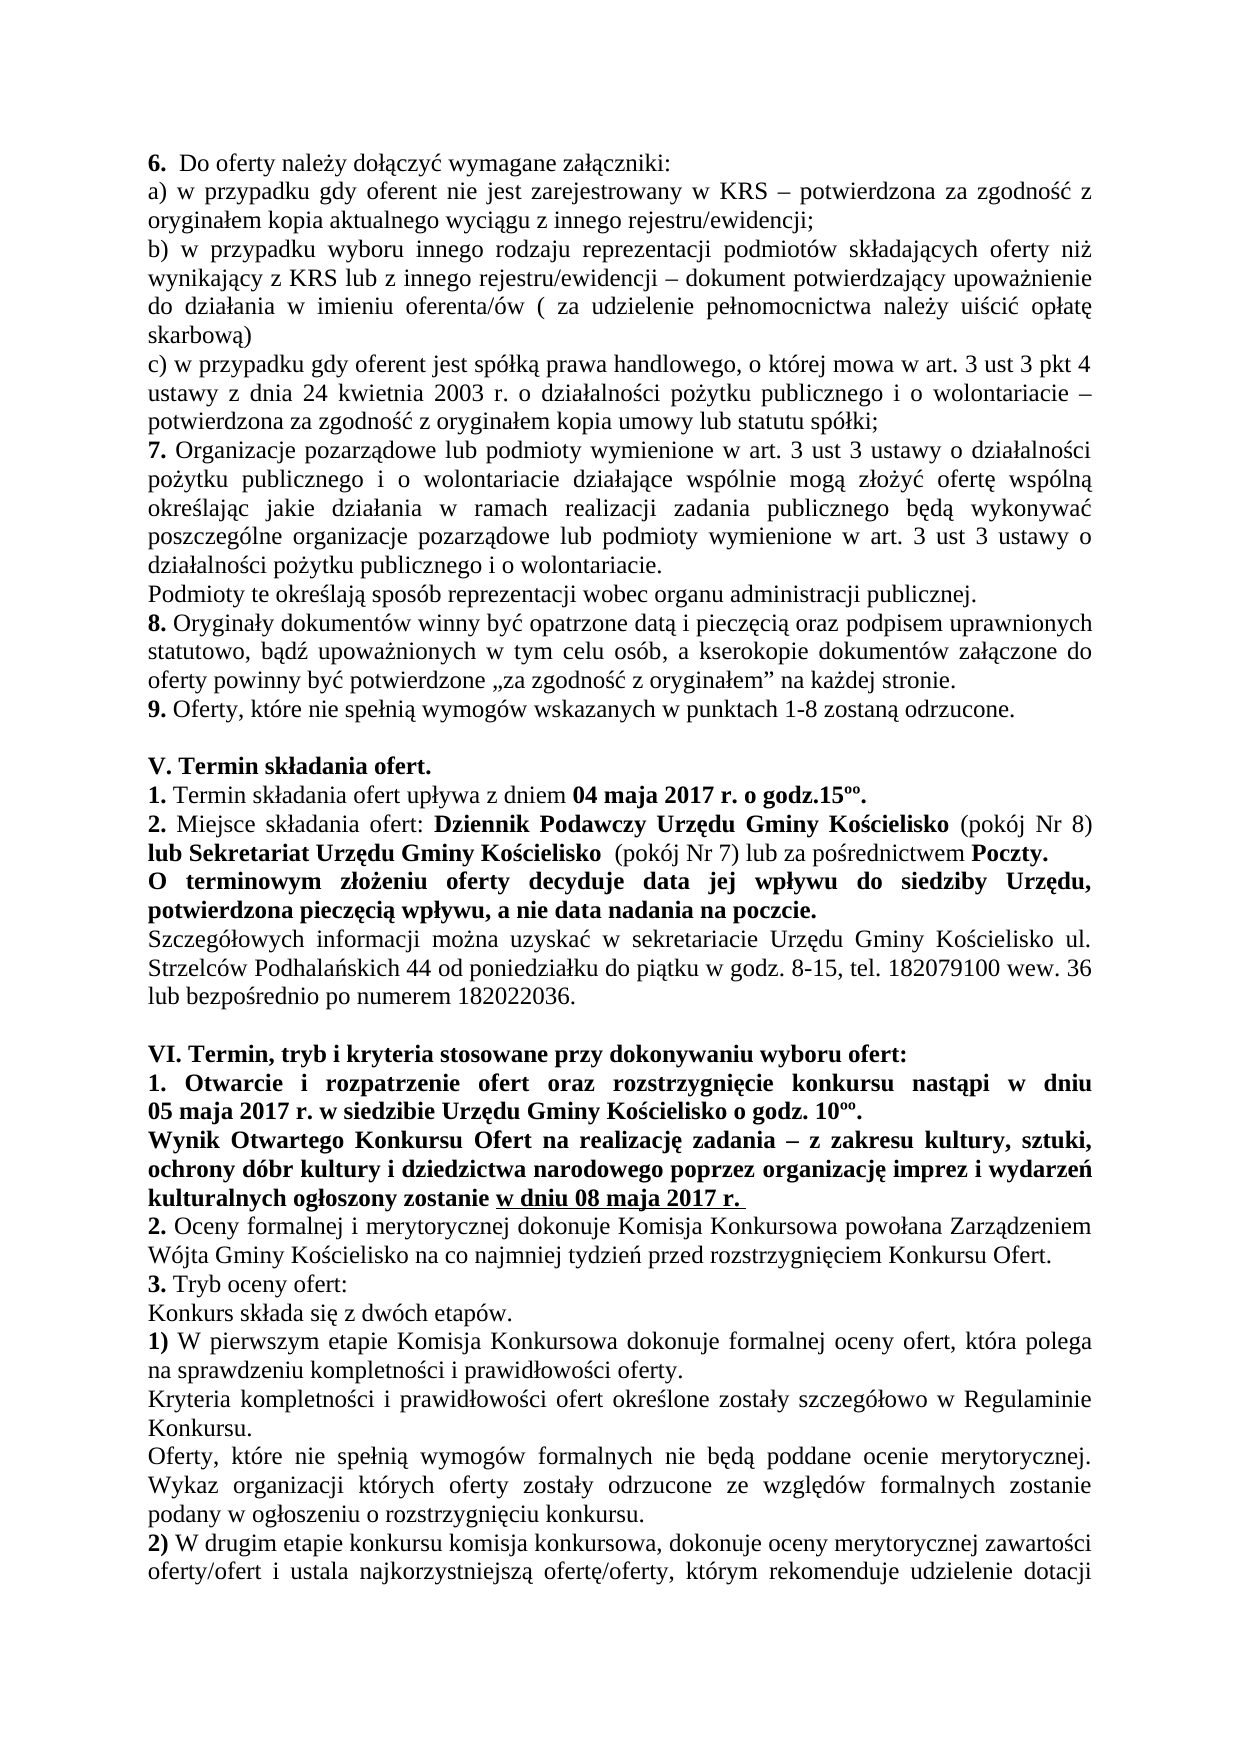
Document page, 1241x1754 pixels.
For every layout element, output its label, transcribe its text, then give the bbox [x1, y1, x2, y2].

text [148, 1528, 1093, 1585]
text 6. Do oferty należy dołączyć wymagane załączniki: [148, 148, 1093, 176]
text 8. Oryginały dokumentów winny być opatrzone datą i pieczęcią oraz podpisem uprawnionych statutowo, bądź upoważnionych w tym celu osób, a kserokopie dokumentów załączone do oferty powinny być potwierdzone „za zgodność z oryginałem” na każdej stronie. [148, 608, 1093, 694]
text 7. Organizacje pozarządowe lub podmioty wymienione w art. 3 ust 3 ustawy o działalności pożytku publicznego i o wolontariacie działające wspólnie mogą złożyć ofertę wspólną określając jakie działania w ramach realizacji zadania publicznego będą wykonywać poszczególne organizacje pozarządowe lub podmioty wymienione w art. 3 ust 3 ustawy o działalności pożytku publicznego i o wolontariacie. [148, 435, 1093, 579]
text Oferty, które nie spełnią wymogów formalnych nie będą poddane ocenie merytorycznej. Wykaz organizacji których oferty zostały odrzucone ze względów formalnych zostanie podany w ogłoszeniu o rozstrzygnięciu konkursu. [148, 1441, 1093, 1528]
text Konkurs składa się z dwóch etapów. [148, 1298, 1093, 1326]
text 1. Termin składania ofert upływa z dniem 04 maja 2017 r. o godz.15ºº. [148, 780, 1093, 809]
text Podmioty te określają sposób reprezentacji wobec organu administracji publicznej. [148, 579, 1093, 608]
text Wynik Otwartego Konkursu Ofert na realizację zadania – z zakresu kultury, sztuki, ochrony dóbr kultury i dziedzictwa narodowego poprzez organizację imprez i wydarzeń kulturalnych ogłoszony zostanie w dniu 08 maja 2017 r. [148, 1125, 1093, 1211]
text 2. Oceny formalnej i merytorycznej dokonuje Komisja Konkursowa powołana Zarządzeniem Wójta Gminy Kościelisko na co najmniej tydzień przed rozstrzygnięciem Konkursu Ofert. [148, 1211, 1093, 1269]
text 9. Oferty, które nie spełnią wymogów wskazanych w punktach 1-8 zostaną odrzucone. [148, 694, 1093, 723]
text 3. Tryb oceny ofert: [148, 1269, 1093, 1298]
text V. Termin składania ofert. [148, 751, 1093, 780]
text Kryteria kompletności i prawidłowości ofert określone zostały szczegółowo w Regulaminie Konkursu. [148, 1384, 1093, 1441]
text a) w przypadku gdy oferent nie jest zarejestrowany w KRS – potwierdzona za zgodność z oryginałem kopia aktualnego wyciągu z innego rejestru/ewidencji; [148, 176, 1093, 234]
text c) w przypadku gdy oferent jest spółką prawa handlowego, o której mowa w art. 3 ust 3 pkt 4 ustawy z dnia 24 kwietnia 2003 r. o działalności pożytku publicznego i o wolontariacie – potwierdzona za zgodność z oryginałem kopia umowy lub statutu spółki; [148, 349, 1093, 435]
text 1) W pierwszym etapie Komisja Konkursowa dokonuje formalnej oceny ofert, która polega na sprawdzeniu kompletności i prawidłowości oferty. [148, 1326, 1093, 1384]
text 2. Miejsce składania ofert: Dziennik Podawczy Urzędu Gminy Kościelisko (pokój Nr 8) lub Sekretariat Urzędu Gminy Kościelisko (pokój Nr 7) lub za pośrednictwem Poczty. [148, 809, 1093, 866]
text 1. Otwarcie i rozpatrzenie ofert oraz rozstrzygnięcie konkursu nastąpi w dniu 05 maja 2017 r. w siedzibie Urzędu Gminy Kościelisko o godz. 10ºº. [148, 1068, 1093, 1125]
text Szczegółowych informacji można uzyskać w sekretariacie Urzędu Gminy Kościelisko ul. Strzelców Podhalańskich 44 od poniedziałku do piątku w godz. 8-15, tel. 182079100 wew. 36 lub bezpośrednio po numerem 182022036. [148, 924, 1093, 1010]
text VI. Termin, tryb i kryteria stosowane przy dokonywaniu wyboru ofert: [148, 1039, 1093, 1068]
text b) w przypadku wyboru innego rodzaju reprezentacji podmiotów składających oferty niż wynikający z KRS lub z innego rejestru/ewidencji – dokument potwierdzający upoważnienie do działania w imieniu oferenta/ów ( za udzielenie pełnomocnictwa należy uiścić opłatę skarbową) [148, 234, 1093, 349]
text O terminowym złożeniu oferty decyduje data jej wpływu do siedziby Urzędu, potwierdzona pieczęcią wpływu, a nie data nadania na poczcie. [148, 866, 1093, 924]
